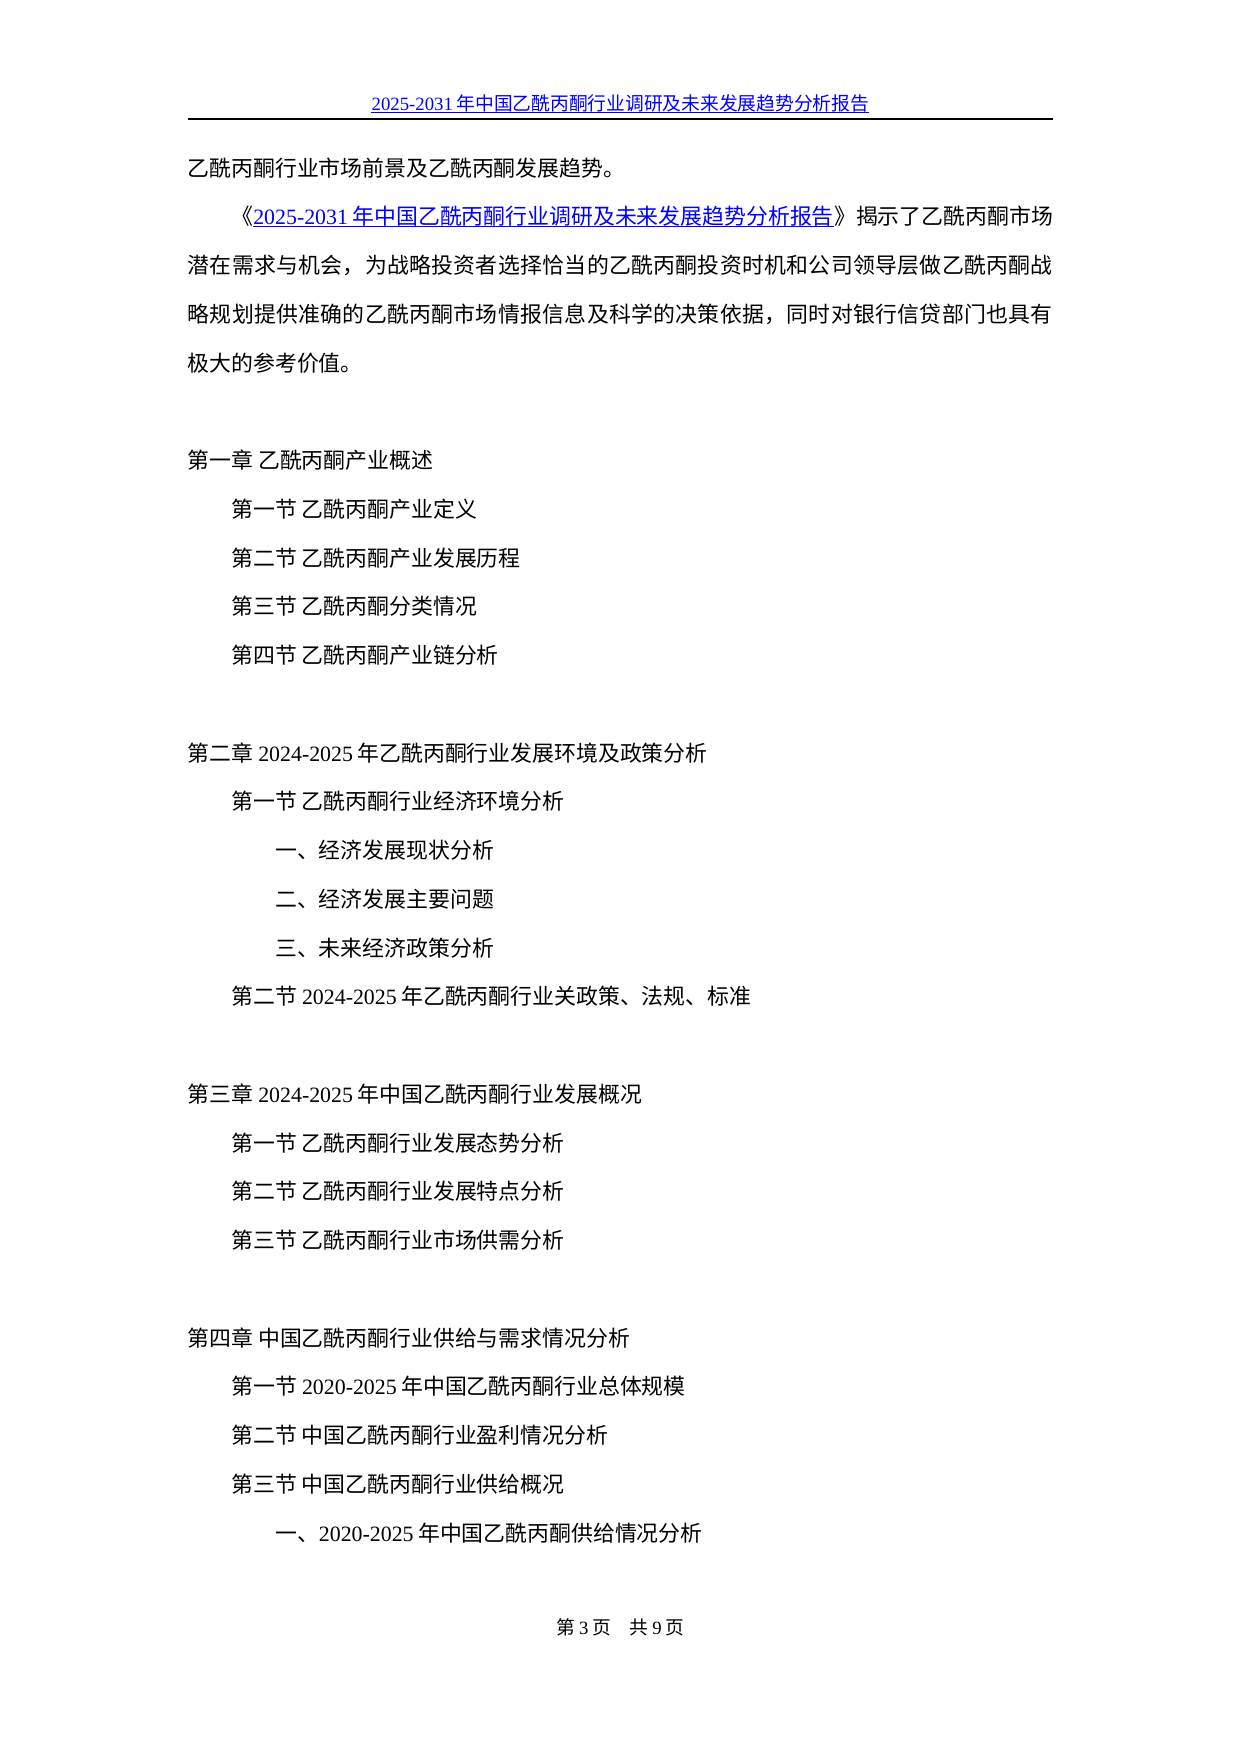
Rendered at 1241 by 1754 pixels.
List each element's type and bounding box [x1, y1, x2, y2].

text [187, 150, 1053, 1548]
